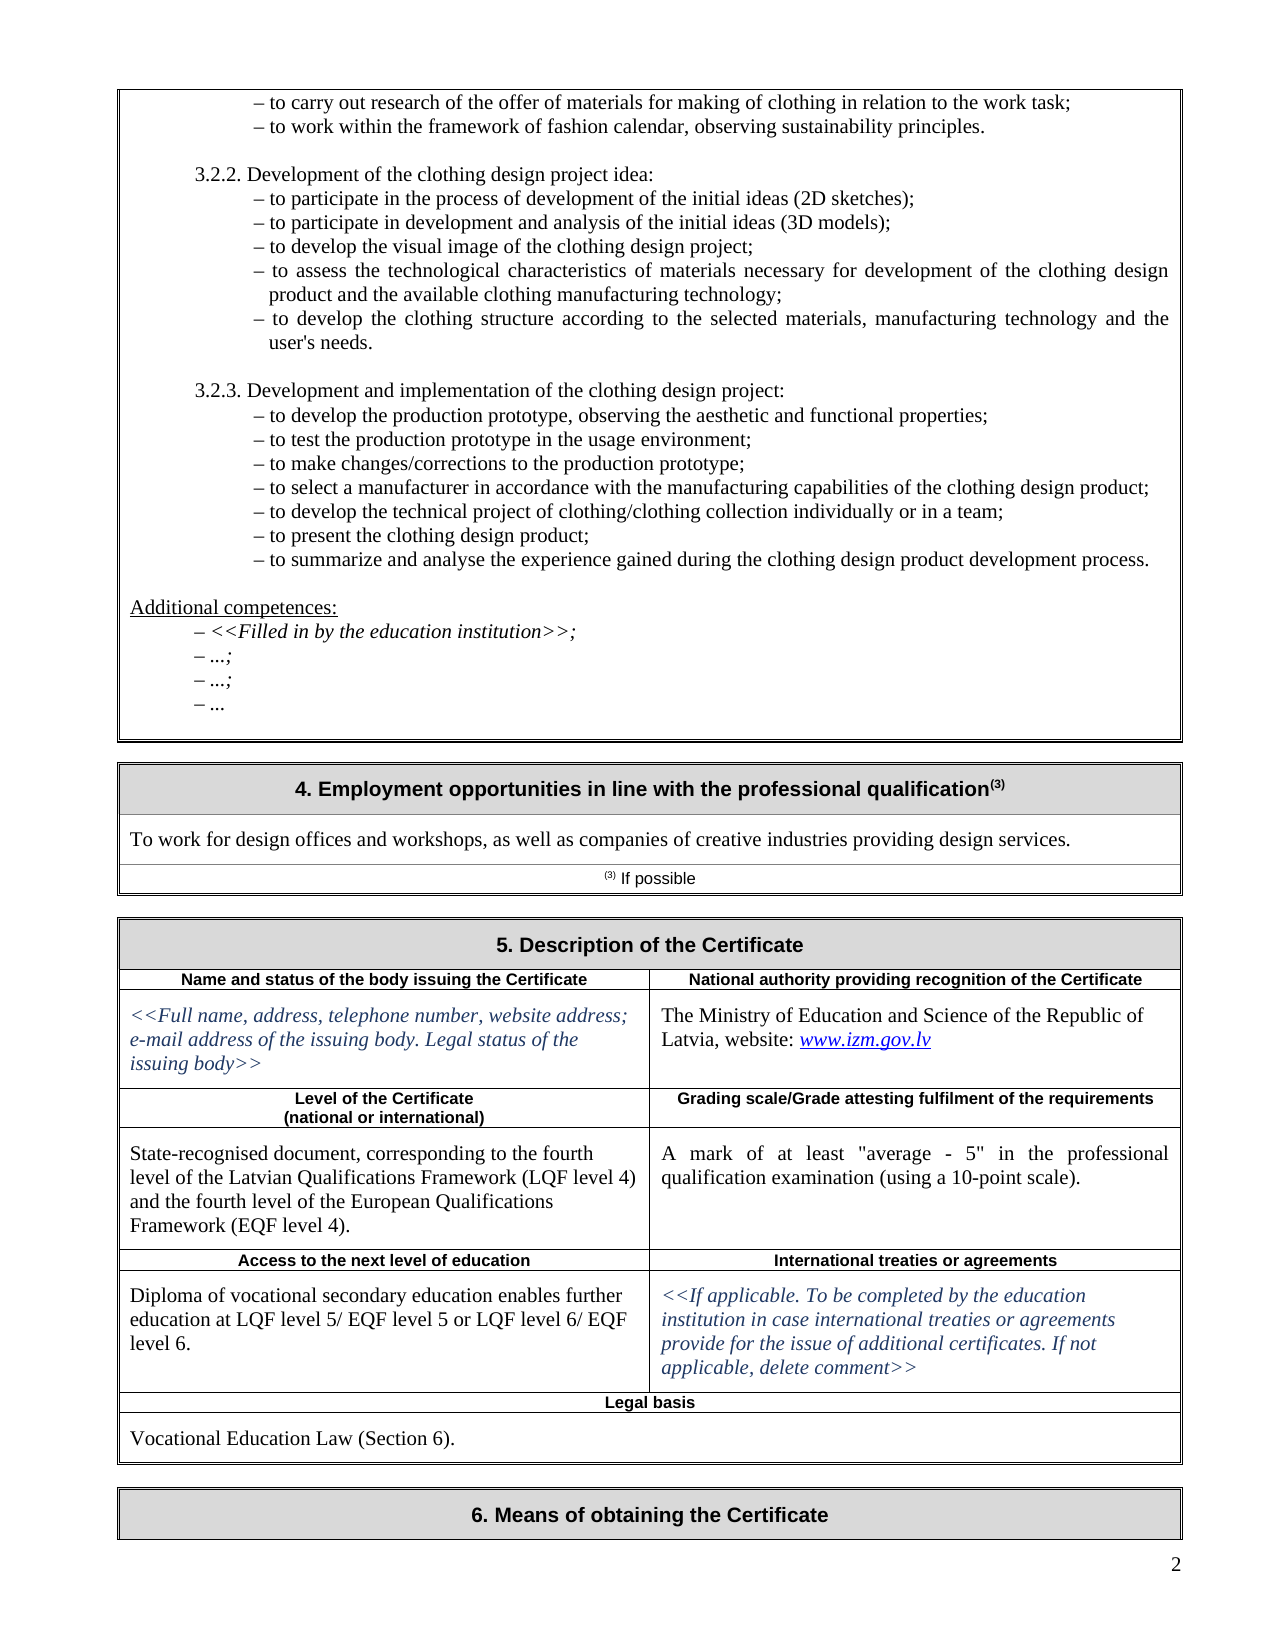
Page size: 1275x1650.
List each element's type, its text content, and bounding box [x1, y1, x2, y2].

table_cell <<If applicable. To be completed by the education institution in case international treaties or agreements provide for the issue of additional certificates. If not applicable, delete comment>> [650, 1271, 1180, 1392]
table_cell (3) If possible [120, 865, 1180, 892]
table_header 4. Employment opportunities in line with the professional qualification(3) [120, 765, 1180, 814]
table_cell Legal basis [120, 1393, 1180, 1412]
table_cell Access to the next level of education [120, 1250, 649, 1269]
table_cell Level of the Certificate (national or international) [120, 1089, 649, 1127]
table_header 6. Means of obtaining the Certificate [120, 1490, 1180, 1539]
table_cell Name and status of the body issuing the Certificate [120, 970, 649, 989]
table_cell The Ministry of Education and Science of the Republic of Latvia, website: www.izm.gov.lv [650, 990, 1180, 1088]
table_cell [120, 90, 1180, 739]
table_cell <<Full name, address, telephone number, website address; e-mail address of the issuing body. Legal status of the issuing body>> [120, 990, 649, 1088]
table_cell International treaties or agreements [650, 1250, 1180, 1269]
table_cell Diploma of vocational secondary education enables further education at LQF level 5/ EQF level 5 or LQF level 6/ EQF level 6. [120, 1271, 649, 1392]
table_cell National authority providing recognition of the Certificate [650, 970, 1180, 989]
table_cell Vocational Education Law (Section 6). [120, 1413, 1180, 1462]
table_cell Grading scale/Grade attesting fulfilment of the requirements [650, 1089, 1180, 1127]
table_cell To work for design offices and workshops, as well as companies of creative industries providing design services. [120, 815, 1180, 864]
table_cell A mark of at least "average - 5" in the professional qualification examination (using a 10-point scale). [650, 1128, 1180, 1249]
table_cell State-recognised document, corresponding to the fourth level of the Latvian Qualifications Framework (LQF level 4) and the fourth level of the European Qualifications Framework (EQF level 4). [120, 1128, 649, 1249]
table_header 5. Description of the Certificate [120, 920, 1180, 969]
